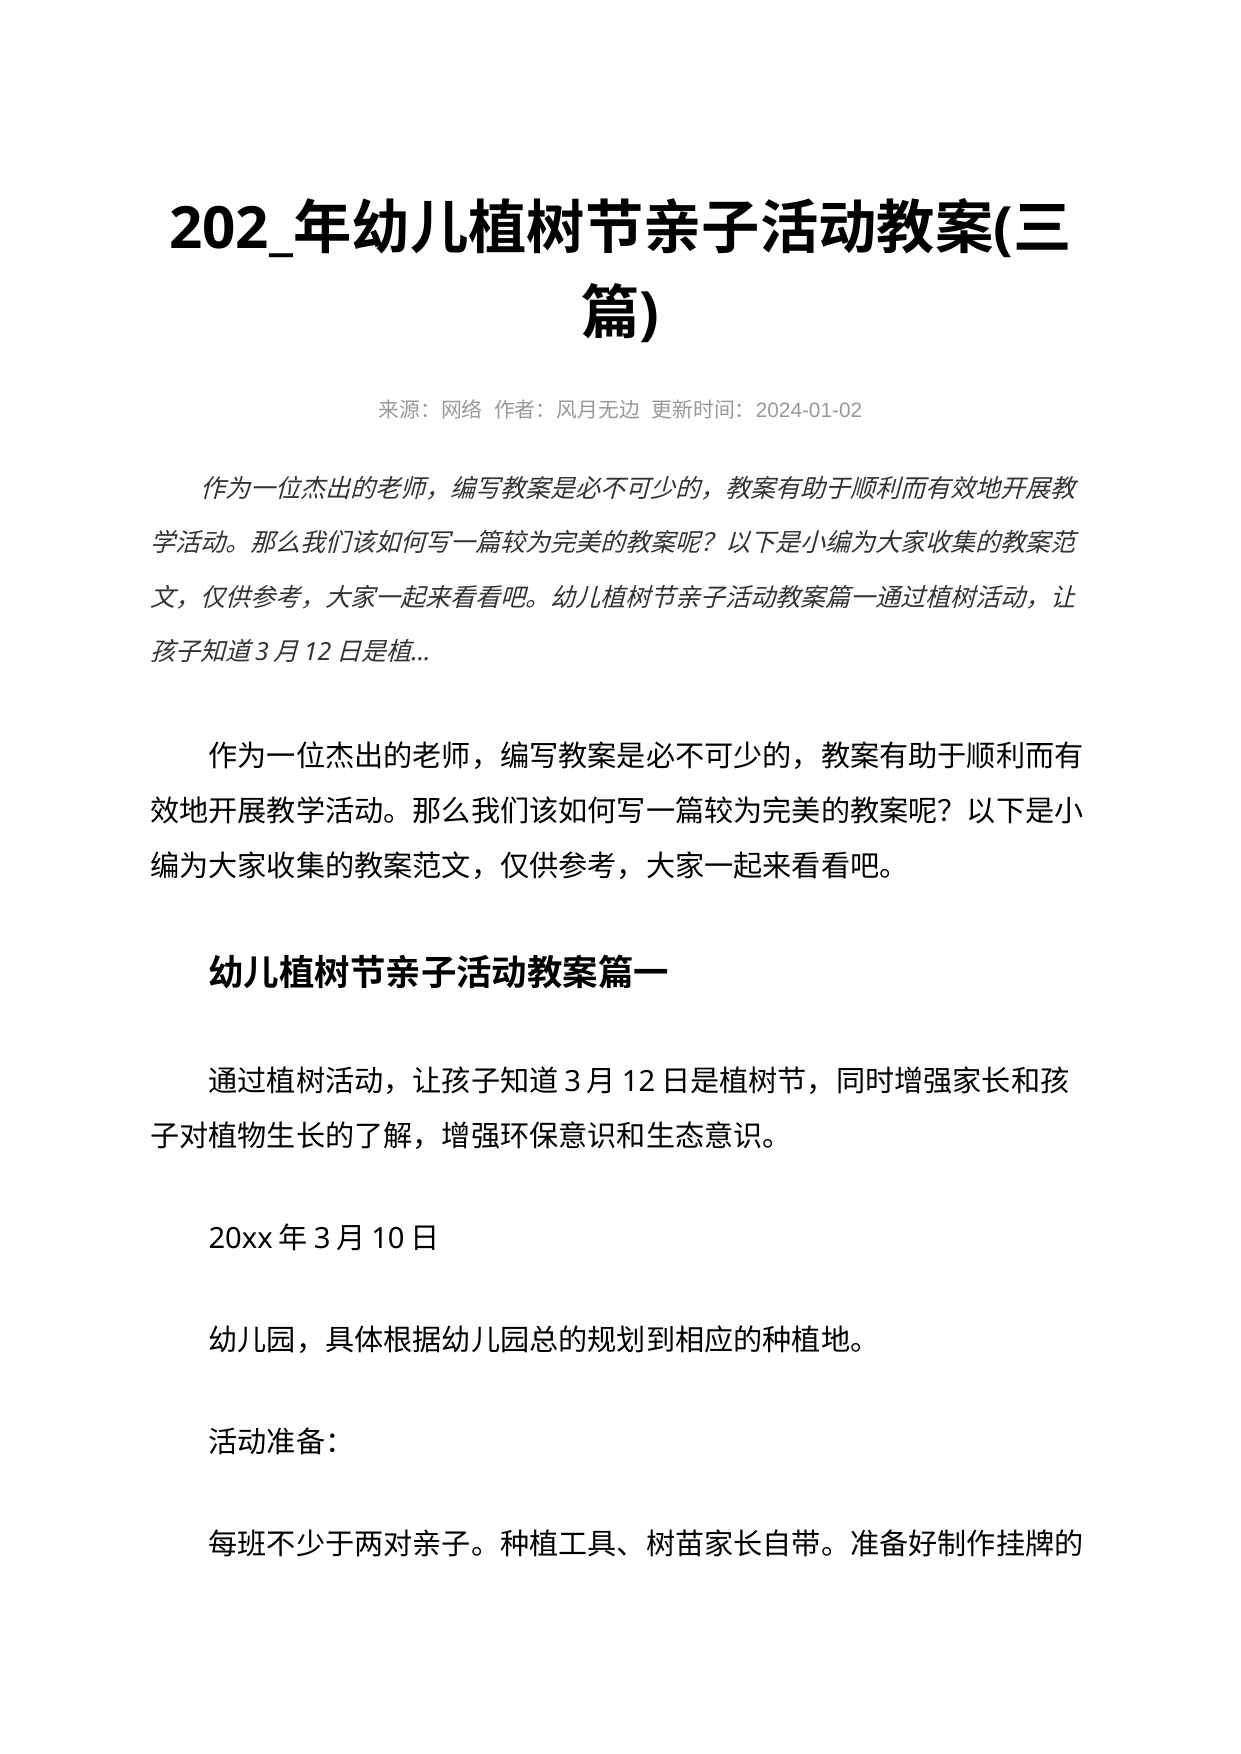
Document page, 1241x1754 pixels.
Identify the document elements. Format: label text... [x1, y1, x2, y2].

text 幼儿植树节亲子活动教案篇一 [150, 944, 1090, 996]
text 作为一位杰出的老师，编写教案是必不可少的，教案有助于顺利而有效地开展教学活动。那么我们该如何写一篇较为完美的教案呢？以下是小编为大家收集的教案范文，仅供参考，大家一起来看看吧。幼儿植树节亲子活动教案篇一通过植树活动，让孩子知道3月12日是植... [150, 468, 1090, 668]
text 20xx年3月10日 [150, 1215, 1090, 1257]
text 作为一位杰出的老师，编写教案是必不可少的，教案有助于顺利而有效地开展教学活动。那么我们该如何写一篇较为完美的教案呢？以下是小编为大家收集的教案范文，仅供参考，大家一起来看看吧。 [150, 733, 1090, 885]
subtitle 202_年幼儿植树节亲子活动教案(三篇) [150, 181, 1090, 351]
text 来源：网络 作者：风月无边 更新时间：2024-01-02 [150, 398, 1090, 422]
text 活动准备： [150, 1418, 1090, 1461]
text 通过植树活动，让孩子知道3月12日是植树节，同时增强家长和孩子对植物生长的了解，增强环保意识和生态意识。 [150, 1058, 1090, 1155]
text 幼儿园，具体根据幼儿园总的规划到相应的种植地。 [150, 1317, 1090, 1359]
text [150, 1520, 1090, 1562]
